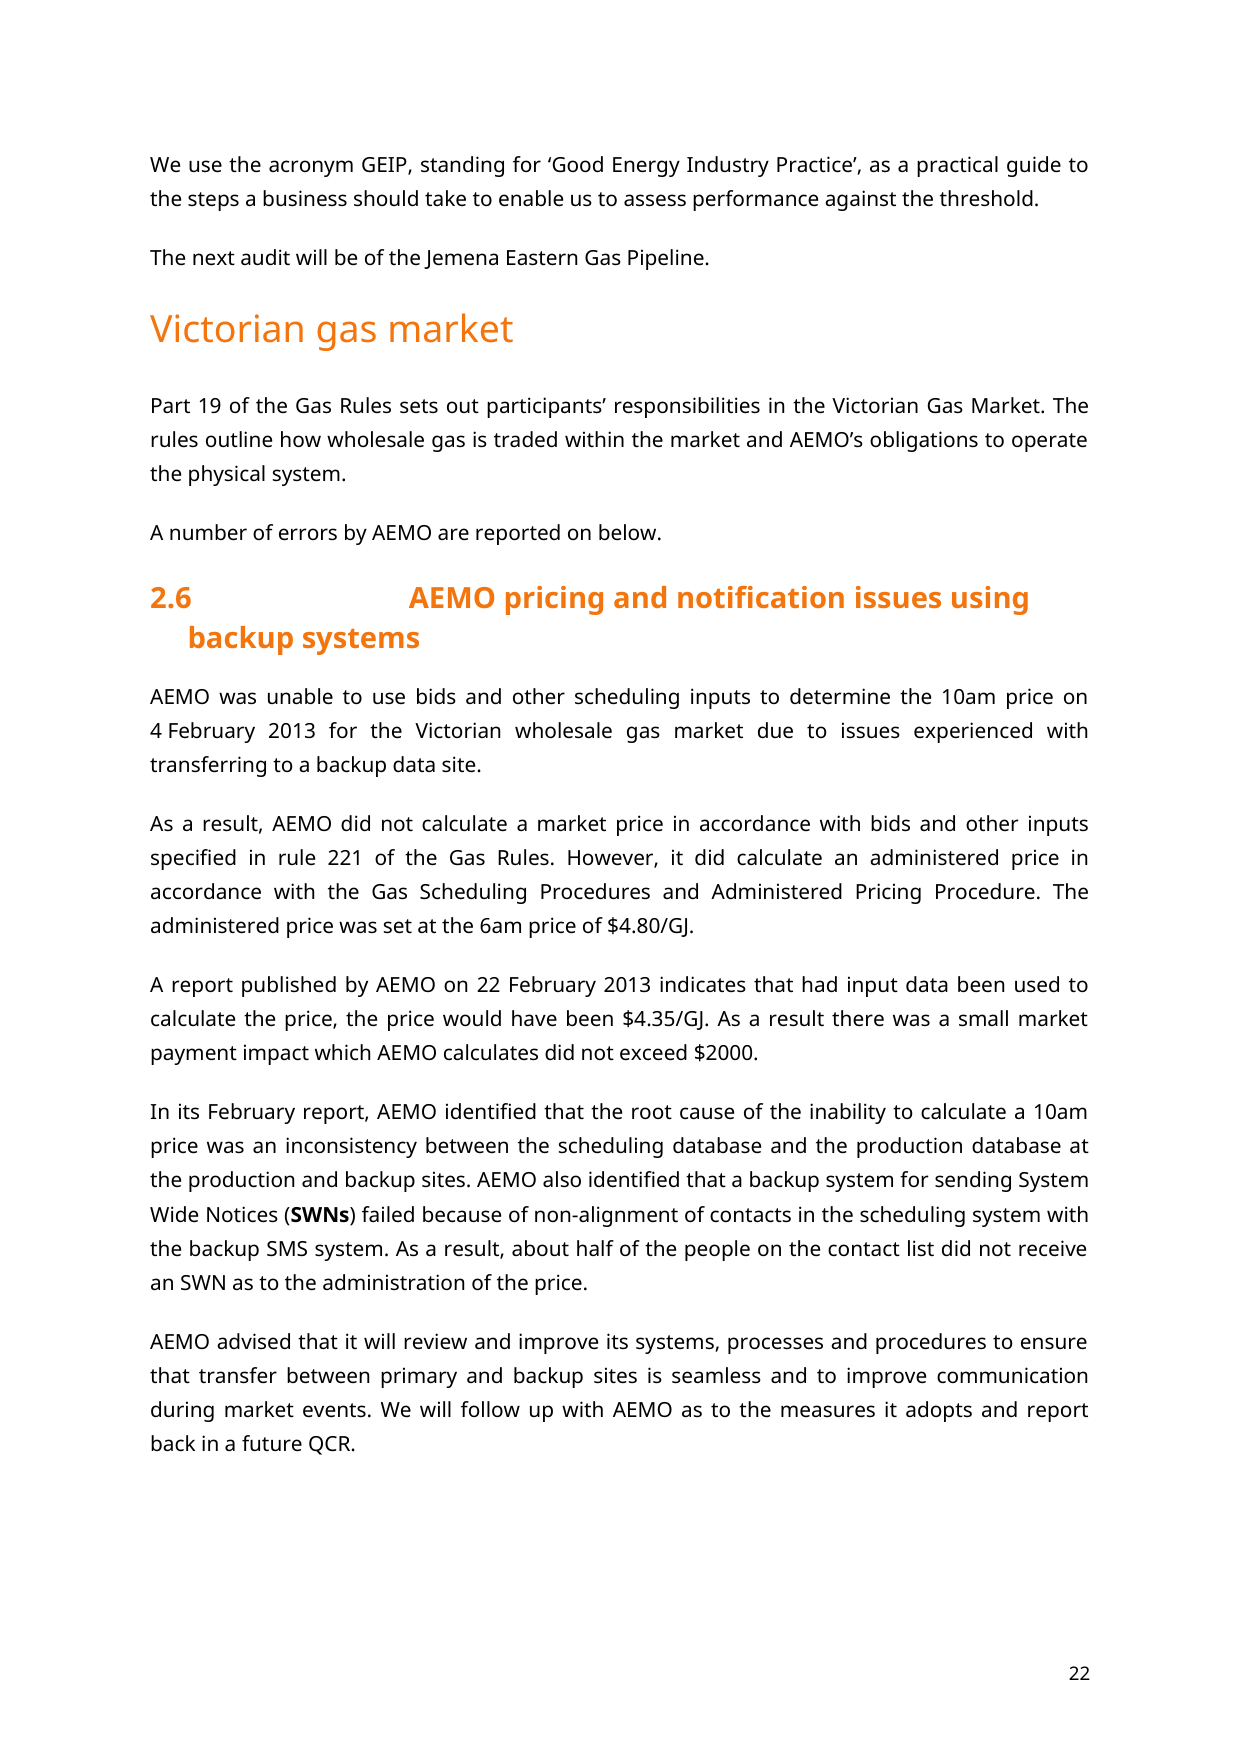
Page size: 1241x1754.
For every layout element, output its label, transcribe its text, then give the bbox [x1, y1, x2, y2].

text A report published by AEMO on 22 February 2013 indicates that had input data been used to calculate the price, the price would have been $4.35/GJ. As a result there was a small market payment impact which AEMO calculates did not exceed $2000. [150, 970, 1090, 1067]
text AEMO advised that it will review and improve its systems, processes and procedures to ensure that transfer between primary and backup sites is seamless and to improve communication during market events. We will follow up with AEMO as to the measures it adopts and report back in a future QCR. [150, 1327, 1090, 1457]
subtitle AEMO pricing and notification issues using backup systems [150, 577, 1090, 657]
text We use the acronym GEIP, standing for ‘Good Energy Industry Practice’, as a practical guide to the steps a business should take to enable us to assess performance against the threshold. [150, 150, 1090, 212]
text As a result, AEMO did not calculate a market price in accordance with bids and other inputs specified in rule 221 of the Gas Rules. However, it did calculate an administered price in accordance with the Gas Scheduling Procedures and Administered Pricing Procedure. The administered price was set at the 6am price of $4.80/GJ. [150, 809, 1090, 940]
text The next audit will be of the Jemena Eastern Gas Pipeline. [150, 243, 1090, 272]
text Part 19 of the Gas Rules sets out participants’ responsibilities in the Victorian Gas Market. The rules outline how wholesale gas is traded within the market and AEMO’s obligations to operate the physical system. [150, 391, 1090, 488]
text A number of errors by AEMO are reported on below. [150, 518, 1090, 547]
text In its February report, AEMO identified that the root cause of the inability to calculate a 10am price was an inconsistency between the scheduling database and the production database at the production and backup sites. AEMO also identified that a backup system for sending System Wide Notices (SWNs) failed because of non-alignment of contacts in the scheduling system with the backup SMS system. As a result, about half of the people on the contact list did not receive an SWN as to the administration of the price. [150, 1097, 1090, 1296]
text AEMO was unable to use bids and other scheduling inputs to determine the 10am price on 4 February 2013 for the Victorian wholesale gas market due to issues experienced with transferring to a backup data site. [150, 682, 1090, 778]
subtitle Victorian gas market [150, 302, 1090, 353]
